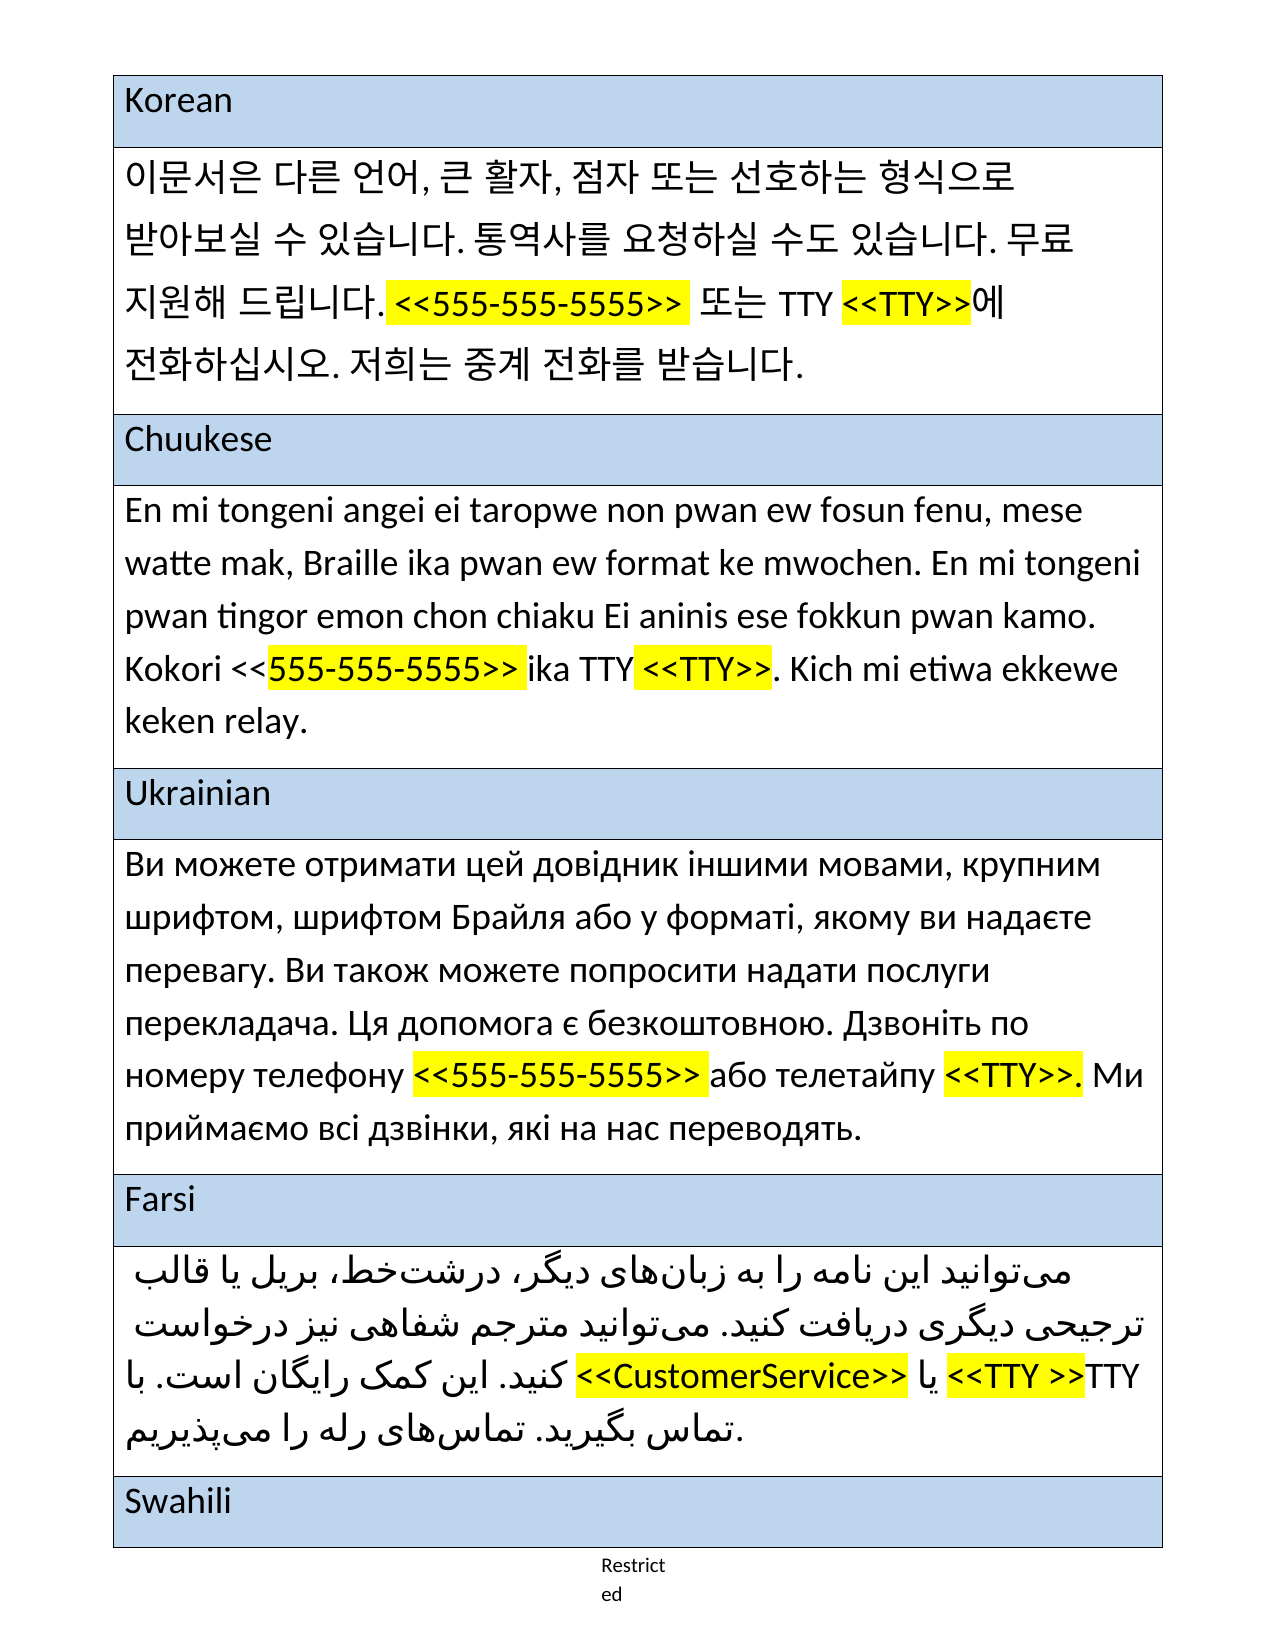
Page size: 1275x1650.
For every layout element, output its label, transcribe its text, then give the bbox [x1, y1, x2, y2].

table_cell Farsi [114, 1175, 1162, 1246]
table_cell 이문서은 다른 언어, 큰 활자, 점자 또는 선호하는 형식으로 받아보실 수 있습니다. 통역사를 요청하실 수도 있습니다. 무료 지원해 드립니다. <<555-555-5555>> 또는 TTY <<TTY>>에 전화하십시오. 저희는 중계 전화를 받습니다. [114, 148, 1162, 414]
table_cell Korean [114, 76, 1162, 147]
table_cell En mi tongeni angei ei taropwe non pwan ew fosun fenu, mese watte mak, Braille ika pwan ew format ke mwochen. En mi tongeni pwan tingor emon chon chiaku Ei aninis ese fokkun pwan kamo. Kokori <<555-555-5555>> ika TTY <<TTY>>. Kich mi etiwa ekkewe keken relay. [114, 486, 1162, 768]
table_cell Chuukese [114, 415, 1162, 485]
table_cell می‌توانید این نامه را به زبان‌های دیگر، درشت‌خط، بریل یا قالب ترجیحی دیگری دریافت کنید. می‌توانید مترجم شفاهی نیز درخواست کنید. این کمک رایگان است. با <<CustomerService>> یا <<TTY >>TTY تماس بگیرید. تماس‌های رله را می‌پذیریم. [114, 1247, 1162, 1476]
table_cell Ukrainian [114, 769, 1162, 839]
table_cell Swahili [114, 1477, 1162, 1547]
table_cell Ви можете отримати цей довідник іншими мовами, крупним шрифтом, шрифтом Брайля або у форматі, якому ви надаєте перевагу. Ви також можете попросити надати послуги перекладача. Ця допомога є безкоштовною. Дзвоніть по номеру телефону <<555-555-5555>> або телетайпу <<TTY>>. Ми приймаємо всі дзвінки, які на нас переводять. [114, 840, 1162, 1174]
